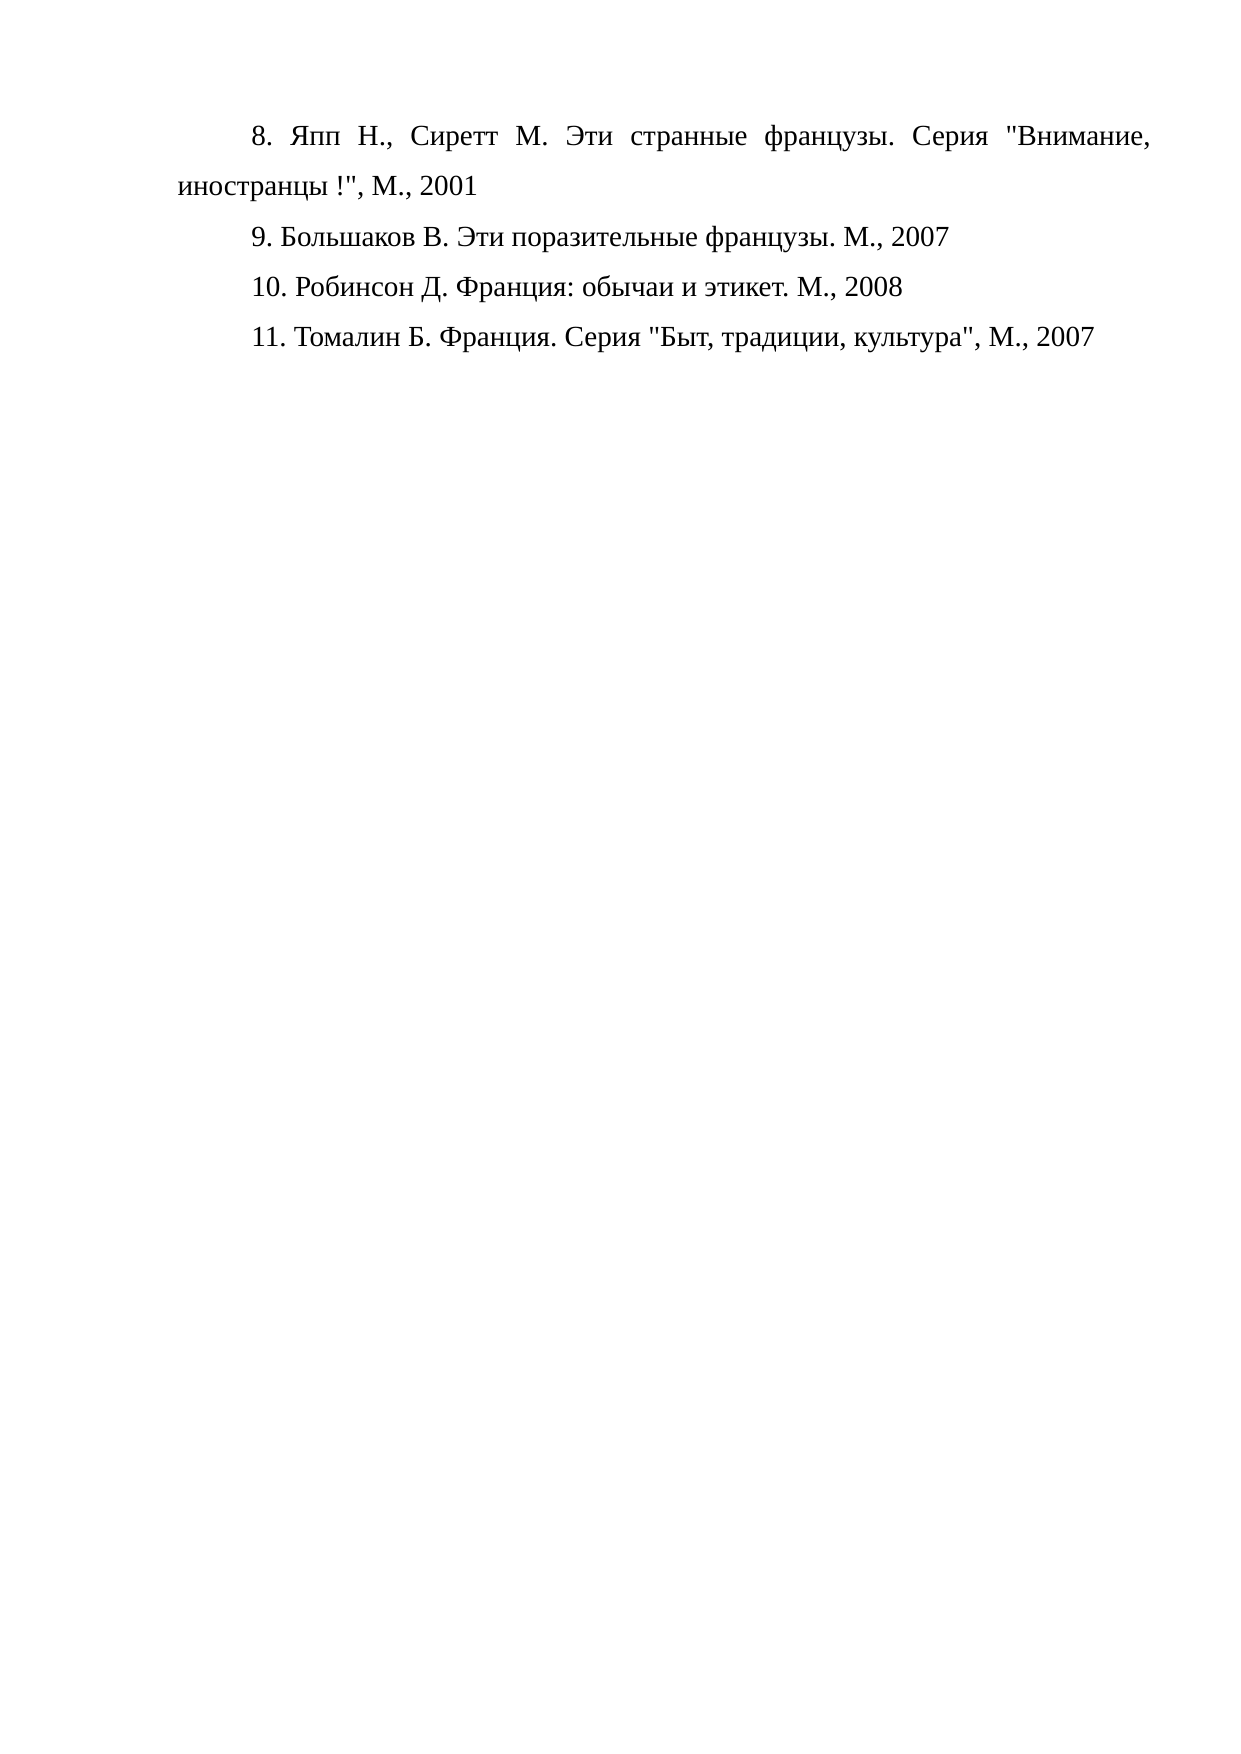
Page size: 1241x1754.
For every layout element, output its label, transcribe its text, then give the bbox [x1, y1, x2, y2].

text 9. Большаков В. Эти поразительные французы. М., 2007 [177, 219, 1152, 252]
text 8. Япп Н., Сиретт М. Эти странные французы. Серия "Внимание, иностранцы !", М., 2001 [177, 118, 1152, 202]
text 10. Робинсон Д. Франция: обычаи и этикет. М., 2008 [177, 269, 1152, 303]
text 11. Томалин Б. Франция. Серия "Быт, традиции, культура", М., 2007 [177, 319, 1152, 353]
